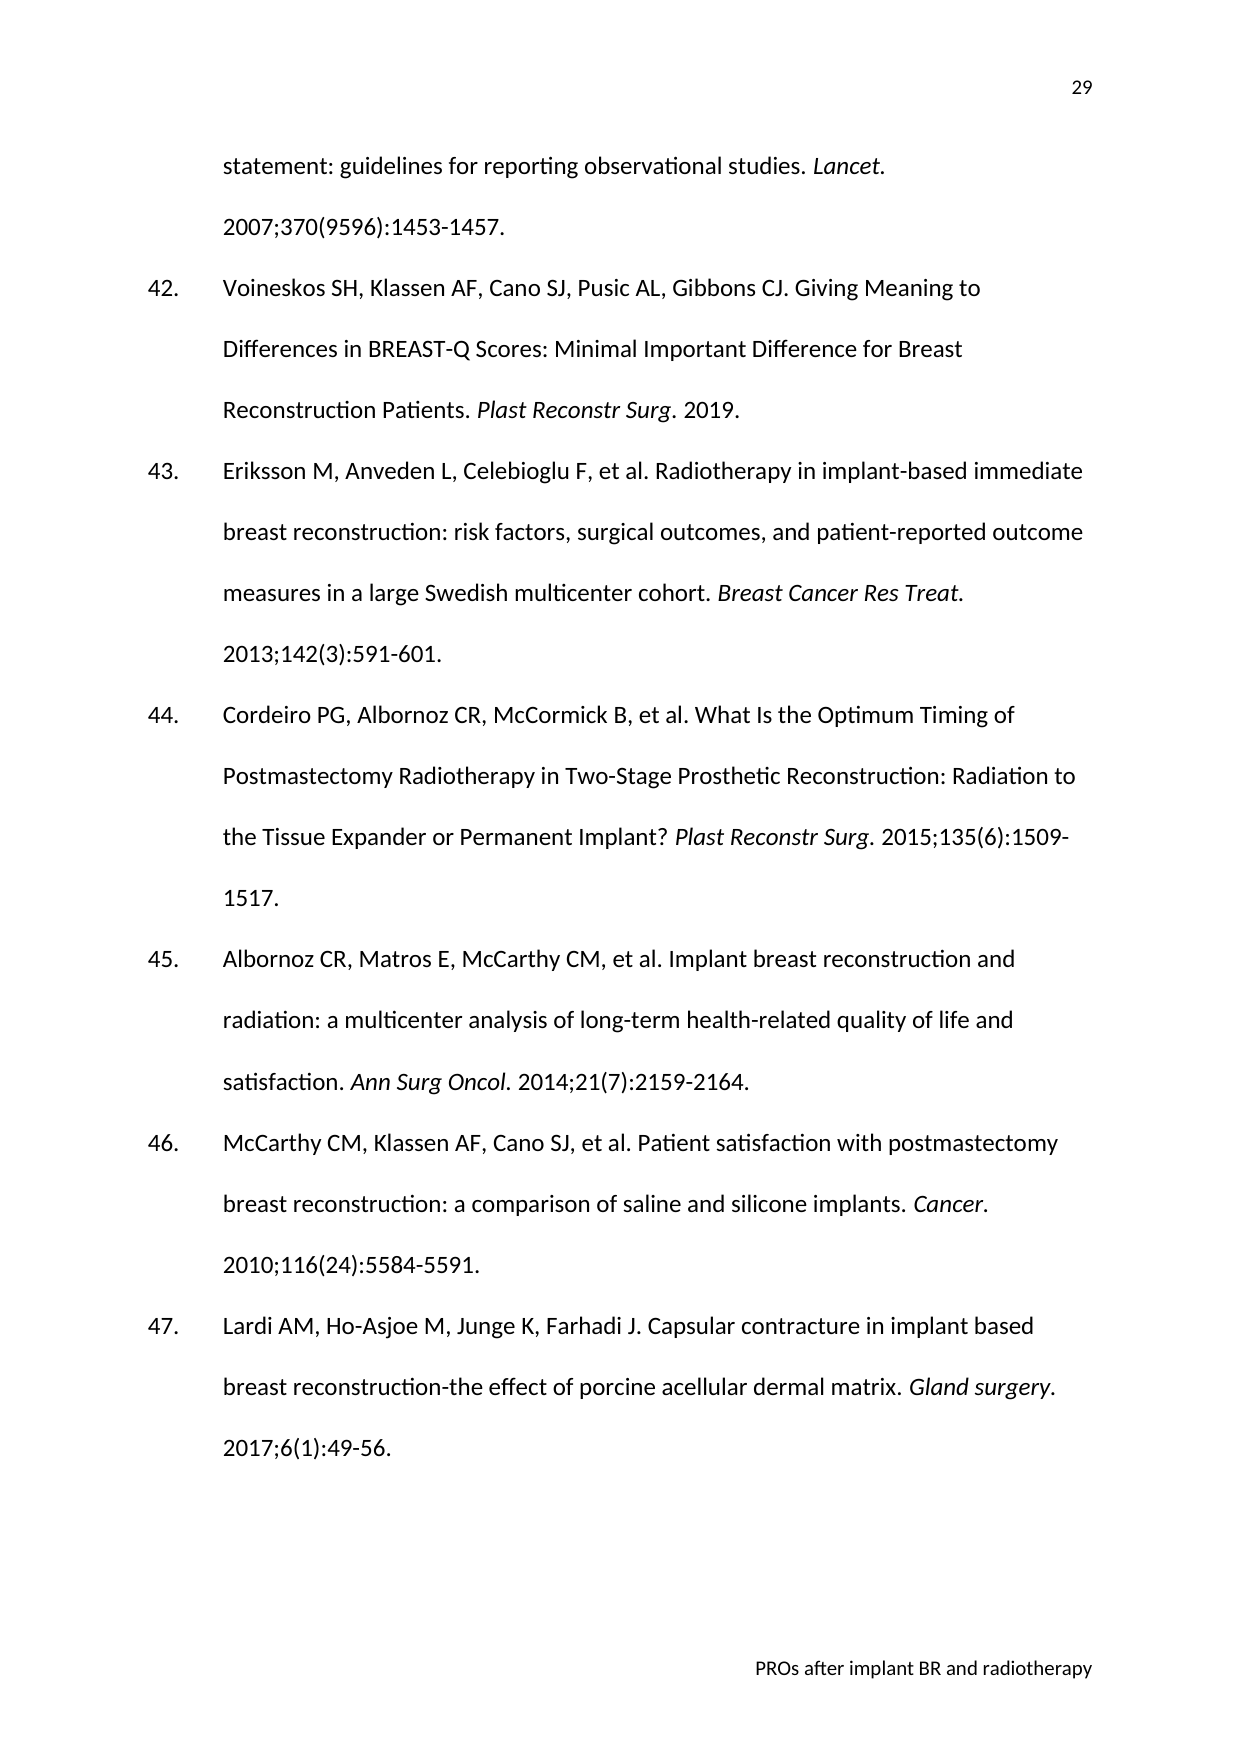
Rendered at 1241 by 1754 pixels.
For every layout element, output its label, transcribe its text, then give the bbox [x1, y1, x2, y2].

text 44. Cordeiro PG, Albornoz CR, McCormick B, et al. What Is the Optimum Timing of Postmastectomy Radiotherapy in Two-Stage Prosthetic Reconstruction: Radiation to the Tissue Expander or Permanent Implant? Plast Reconstr Surg. 2015;135(6):1509-1517. [148, 699, 1092, 913]
text 42. Voineskos SH, Klassen AF, Cano SJ, Pusic AL, Gibbons CJ. Giving Meaning to Differences in BREAST-Q Scores: Minimal Important Difference for Breast Reconstruction Patients. Plast Reconstr Surg. 2019. [148, 272, 1092, 425]
text 43. Eriksson M, Anveden L, Celebioglu F, et al. Radiotherapy in implant-based immediate breast reconstruction: risk factors, surgical outcomes, and patient-reported outcome measures in a large Swedish multicenter cohort. Breast Cancer Res Treat. 2013;142(3):591-601. [148, 455, 1092, 669]
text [148, 150, 1092, 242]
text 45. Albornoz CR, Matros E, McCarthy CM, et al. Implant breast reconstruction and radiation: a multicenter analysis of long-term health-related quality of life and satisfaction. Ann Surg Oncol. 2014;21(7):2159-2164. [148, 943, 1092, 1096]
text 46. McCarthy CM, Klassen AF, Cano SJ, et al. Patient satisfaction with postmastectomy breast reconstruction: a comparison of saline and silicone implants. Cancer. 2010;116(24):5584-5591. [148, 1127, 1092, 1279]
text 47. Lardi AM, Ho-Asjoe M, Junge K, Farhadi J. Capsular contracture in implant based breast reconstruction-the effect of porcine acellular dermal matrix. Gland surgery. 2017;6(1):49-56. [148, 1310, 1092, 1462]
